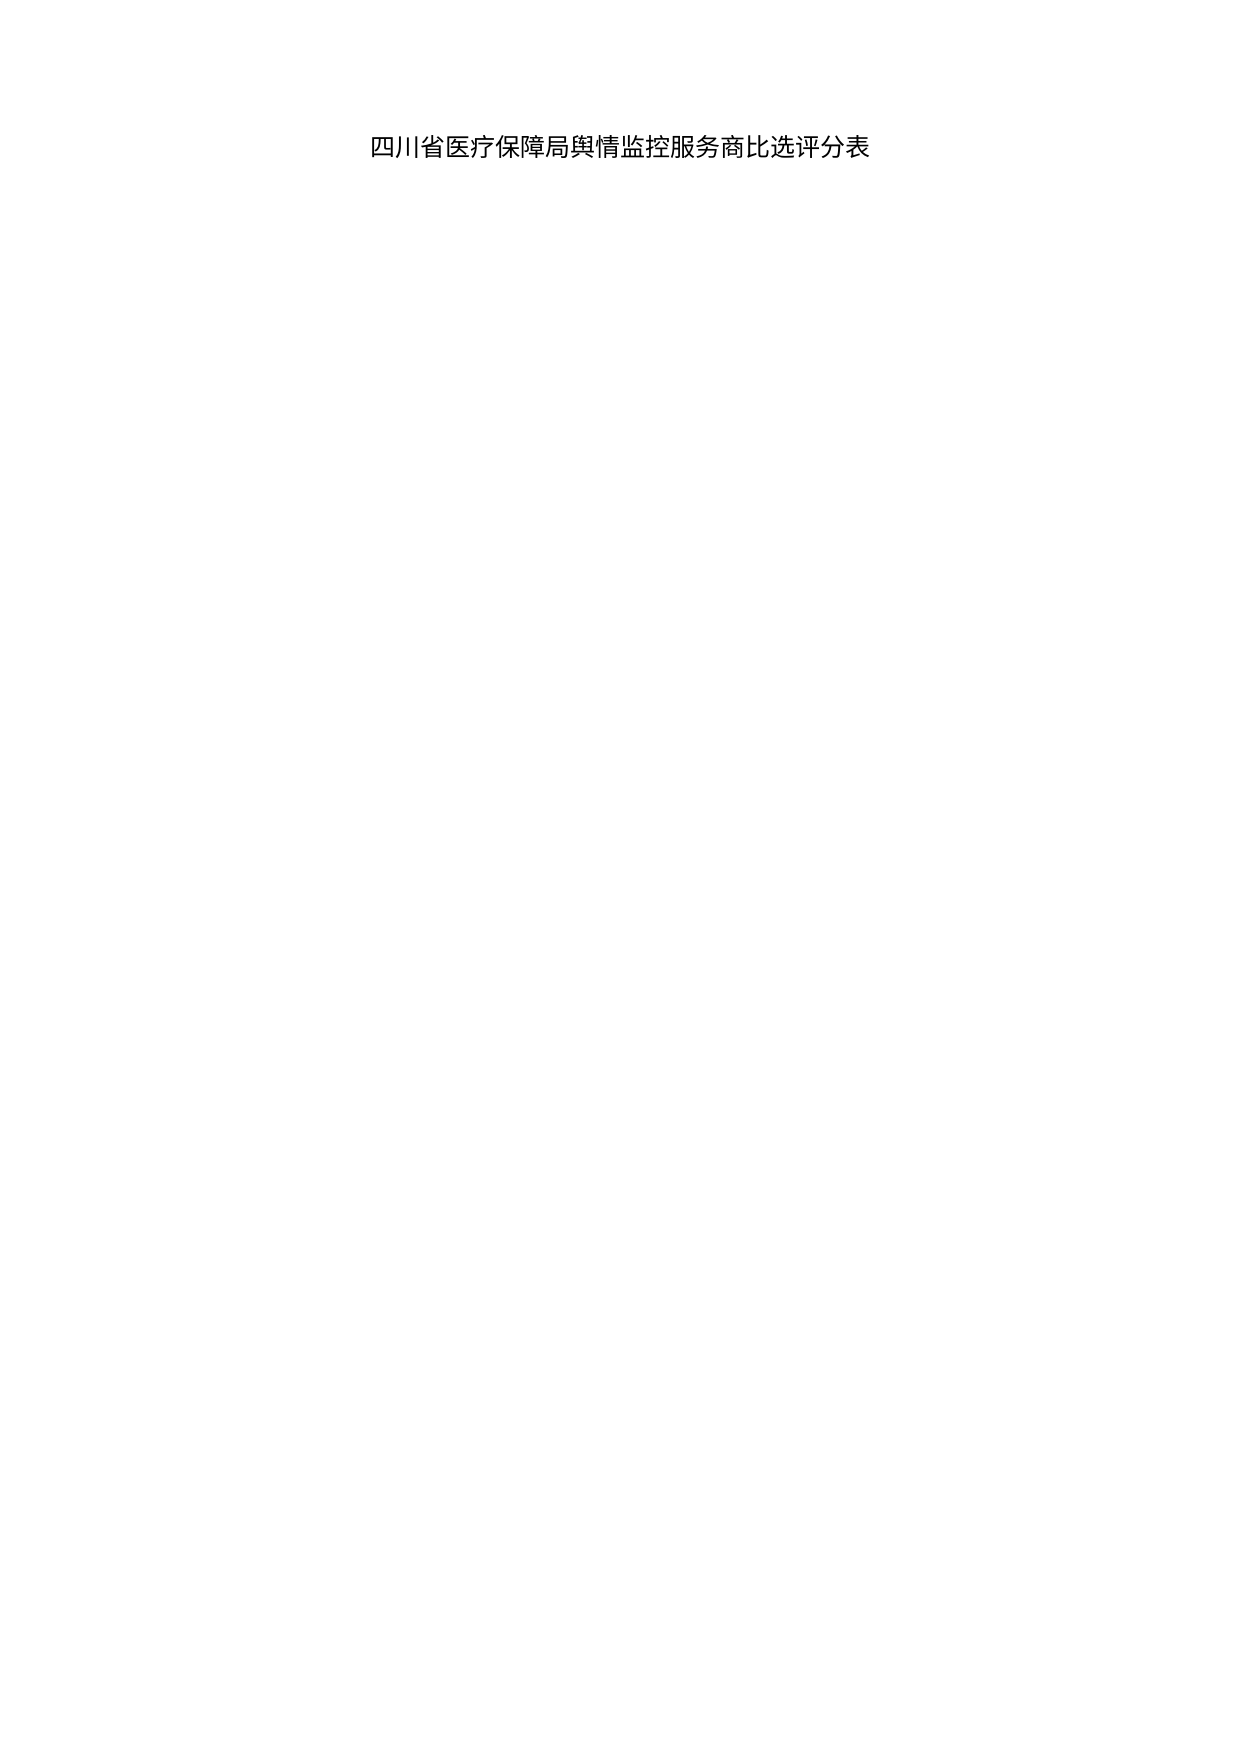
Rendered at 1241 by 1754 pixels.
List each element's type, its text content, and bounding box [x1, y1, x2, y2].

text 四川省医疗保障局舆情监控服务商比选评分表 [111, 113, 1129, 178]
